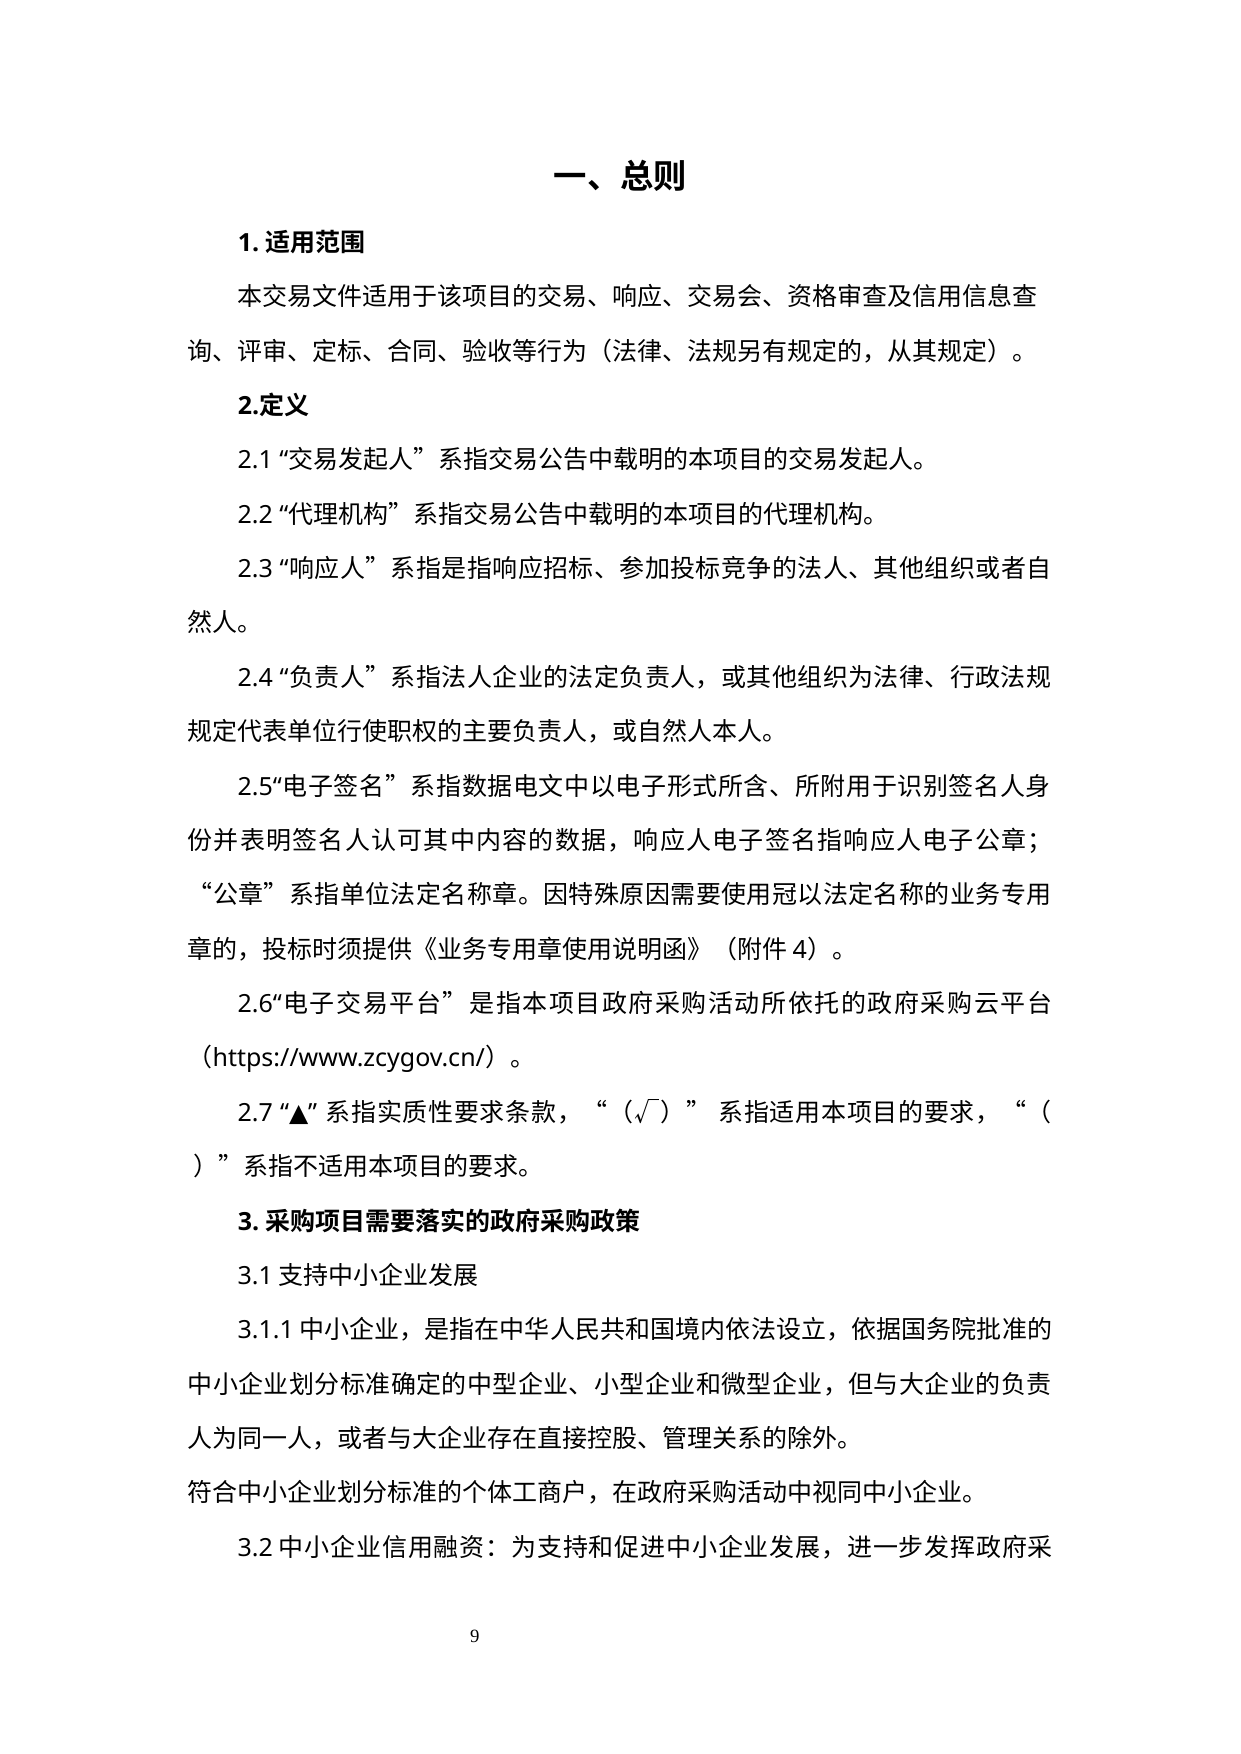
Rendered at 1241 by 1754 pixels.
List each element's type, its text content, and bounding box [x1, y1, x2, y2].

text 2.7 “▲” 系指实质性要求条款，“（√）” 系指适用本项目的要求，“（ ）”系指不适用本项目的要求。 [187, 1092, 1053, 1183]
text 2.定义 [187, 385, 1053, 422]
text 1. 适用范围 [187, 222, 1053, 258]
text 2.4 “负责人”系指法人企业的法定负责人，或其他组织为法律、行政法规规定代表单位行使职权的主要负责人，或自然人本人。 [187, 657, 1053, 748]
text 2.3 “响应人”系指是指响应招标、参加投标竞争的法人、其他组织或者自然人。 [187, 548, 1053, 639]
text 2.5“电子签名”系指数据电文中以电子形式所含、所附用于识别签名人身份并表明签名人认可其中内容的数据，响应人电子签名指响应人电子公章；“公章”系指单位法定名称章。因特殊原因需要使用冠以法定名称的业务专用章的，投标时须提供《业务专用章使用说明函》（附件4）。 [187, 766, 1053, 965]
text 3.1.1中小企业，是指在中华人民共和国境内依法设立，依据国务院批准的中小企业划分标准确定的中型企业、小型企业和微型企业，但与大企业的负责人为同一人，或者与大企业存在直接控股、管理关系的除外。 [187, 1310, 1053, 1455]
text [187, 1527, 1053, 1563]
text 2.1 “交易发起人”系指交易公告中载明的本项目的交易发起人。 [187, 440, 1053, 476]
text 本交易文件适用于该项目的交易、响应、交易会、资格审查及信用信息查询、评审、定标、合同、验收等行为（法律、法规另有规定的，从其规定）。 [187, 277, 1053, 367]
text 3. 采购项目需要落实的政府采购政策 [187, 1201, 1053, 1237]
text 一、总则 [187, 150, 1053, 198]
text 符合中小企业划分标准的个体工商户，在政府采购活动中视同中小企业。 [187, 1473, 1053, 1509]
text 3.1支持中小企业发展 [187, 1255, 1053, 1292]
text 2.6“电子交易平台”是指本项目政府采购活动所依托的政府采购云平台（https://www.zcygov.cn/）。 [187, 983, 1053, 1074]
text 2.2 “代理机构”系指交易公告中载明的本项目的代理机构。 [187, 494, 1053, 530]
